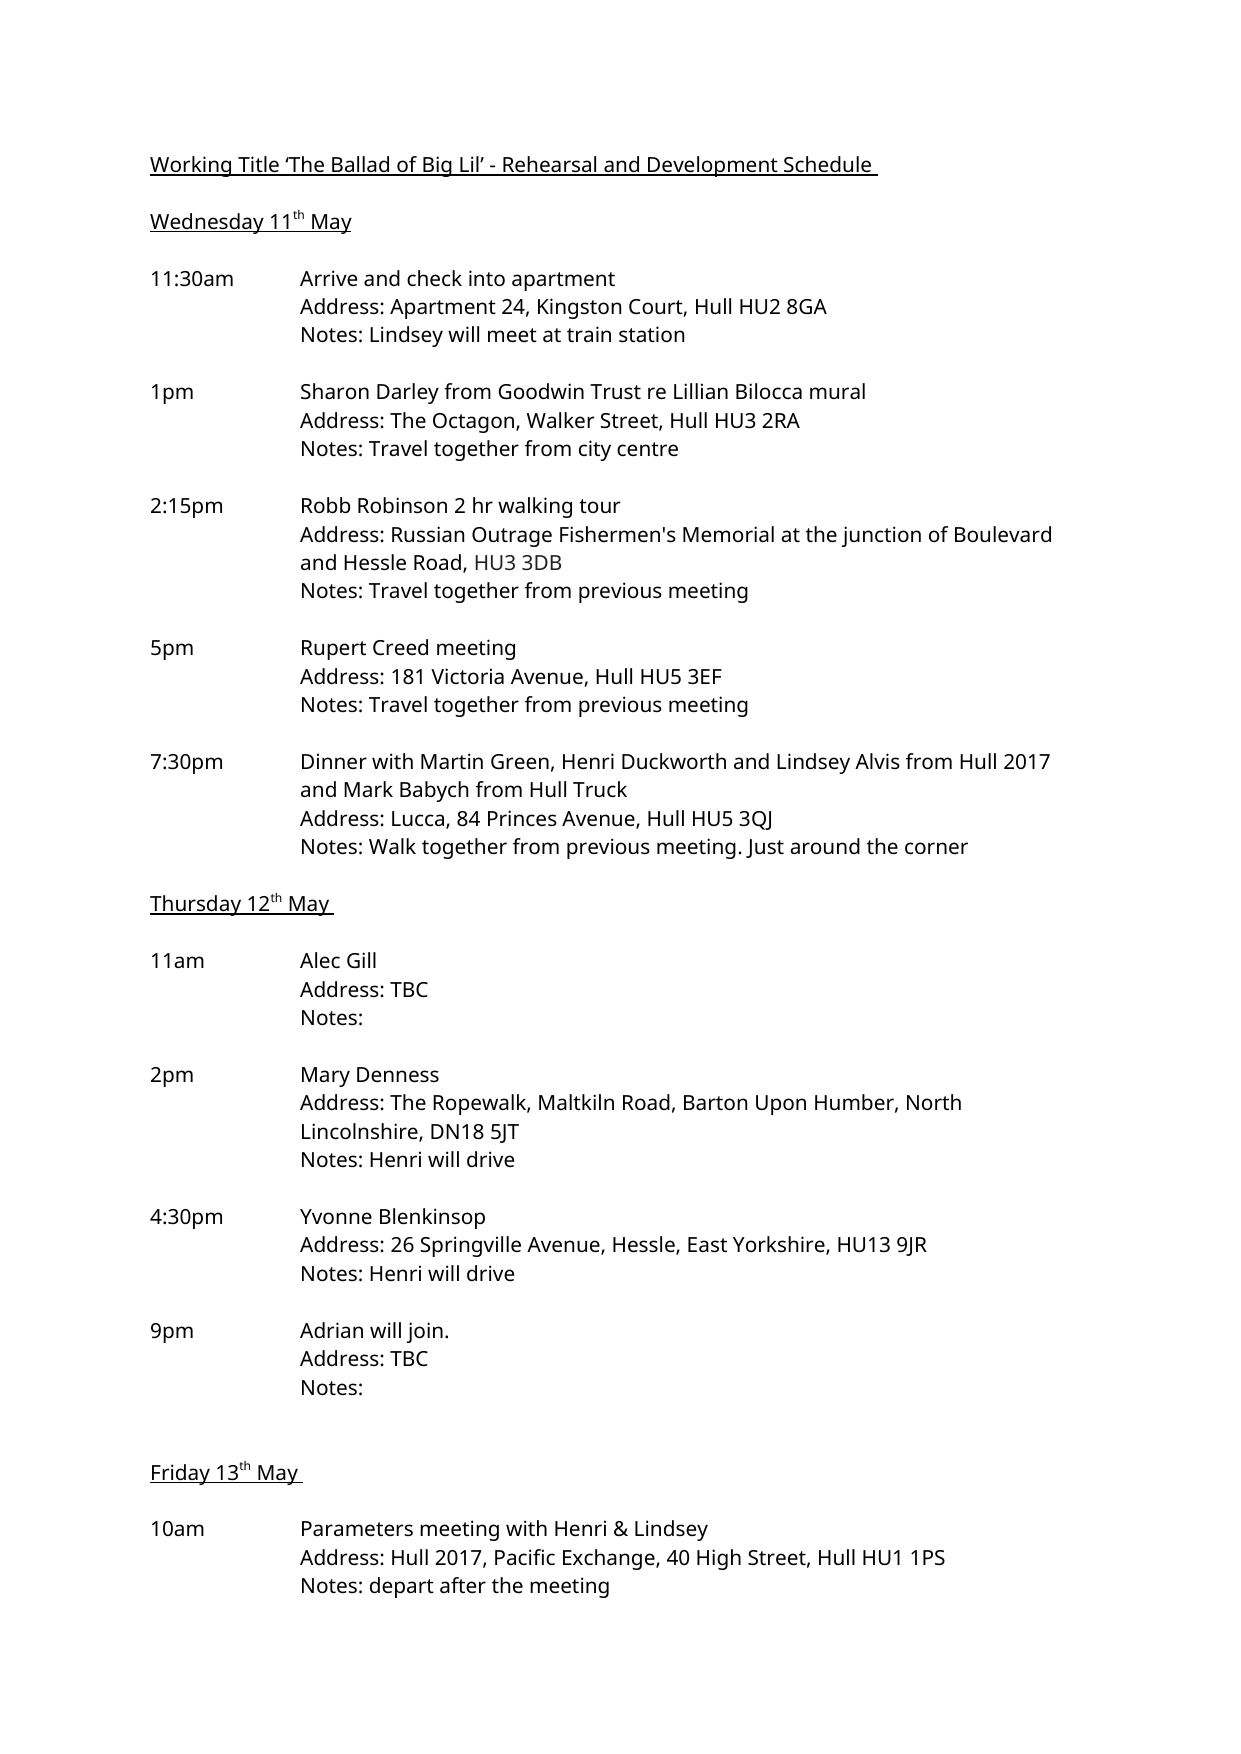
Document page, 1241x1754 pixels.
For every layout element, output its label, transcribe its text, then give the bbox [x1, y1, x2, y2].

text Address: The Octagon, Walker Street, Hull HU3 2RA [150, 406, 1090, 434]
text Notes: Travel together from city centre [150, 434, 1090, 463]
text Address: TBC [225, 975, 1090, 1003]
text Address: TBC [150, 1344, 1090, 1373]
text Address: Hull 2017, Pacific Exchange, 40 High Street, Hull HU1 1PS [225, 1543, 1090, 1571]
text Address: Russian Outrage Fishermen's Memorial at the junction of Boulevard and Hessle Road, HU3 3DB [150, 520, 1090, 577]
text Friday 13th May [150, 1458, 1090, 1486]
text Notes: Travel together from previous meeting [225, 690, 1090, 719]
text Address: The Ropewalk, Maltkiln Road, Barton Upon Humber, North Lincolnshire, DN18 5JT [300, 1088, 1090, 1145]
text Working Title ‘The Ballad of Big Lil’ - Rehearsal and Development Schedule [150, 150, 1090, 178]
text 2:15pm Robb Robinson 2 hr walking tour [150, 491, 1090, 520]
text Address: 181 Victoria Avenue, Hull HU5 3EF [225, 662, 1090, 690]
text 7:30pm Dinner with Martin Green, Henri Duckworth and Lindsey Alvis from Hull 2017 and Mark Babych from Hull Truck [150, 747, 1090, 804]
text Notes: [150, 1373, 1090, 1401]
text 5pm Rupert Creed meeting [150, 633, 1090, 662]
text 1pm Sharon Darley from Goodwin Trust re Lillian Bilocca mural [150, 377, 1090, 406]
text 11:30am Arrive and check into apartment [150, 264, 1090, 292]
text Notes: depart after the meeting [225, 1571, 1090, 1600]
text Notes: Walk together from previous meeting. Just around the corner [150, 832, 1090, 861]
text Notes: Henri will drive [150, 1259, 1090, 1287]
text Thursday 12th May [150, 889, 1090, 918]
text Notes: Travel together from previous meeting [150, 577, 1090, 605]
text 11am Alec Gill [150, 946, 1090, 975]
text 9pm Adrian will join. [150, 1316, 1090, 1344]
text Address: Lucca, 84 Princes Avenue, Hull HU5 3QJ [150, 804, 1090, 832]
text Notes: Henri will drive [150, 1145, 1090, 1174]
text Notes: [225, 1003, 1090, 1032]
text Address: Apartment 24, Kingston Court, Hull HU2 8GA [225, 292, 1090, 321]
text Notes: Lindsey will meet at train station [300, 321, 1090, 349]
text 4:30pm Yvonne Blenkinsop [150, 1202, 1090, 1231]
text 2pm Mary Denness [150, 1060, 1090, 1088]
text 10am Parameters meeting with Henri & Lindsey [150, 1514, 1090, 1543]
text Wednesday 11th May [150, 207, 1090, 235]
text Address: 26 Springville Avenue, Hessle, East Yorkshire, HU13 9JR [150, 1231, 1090, 1259]
